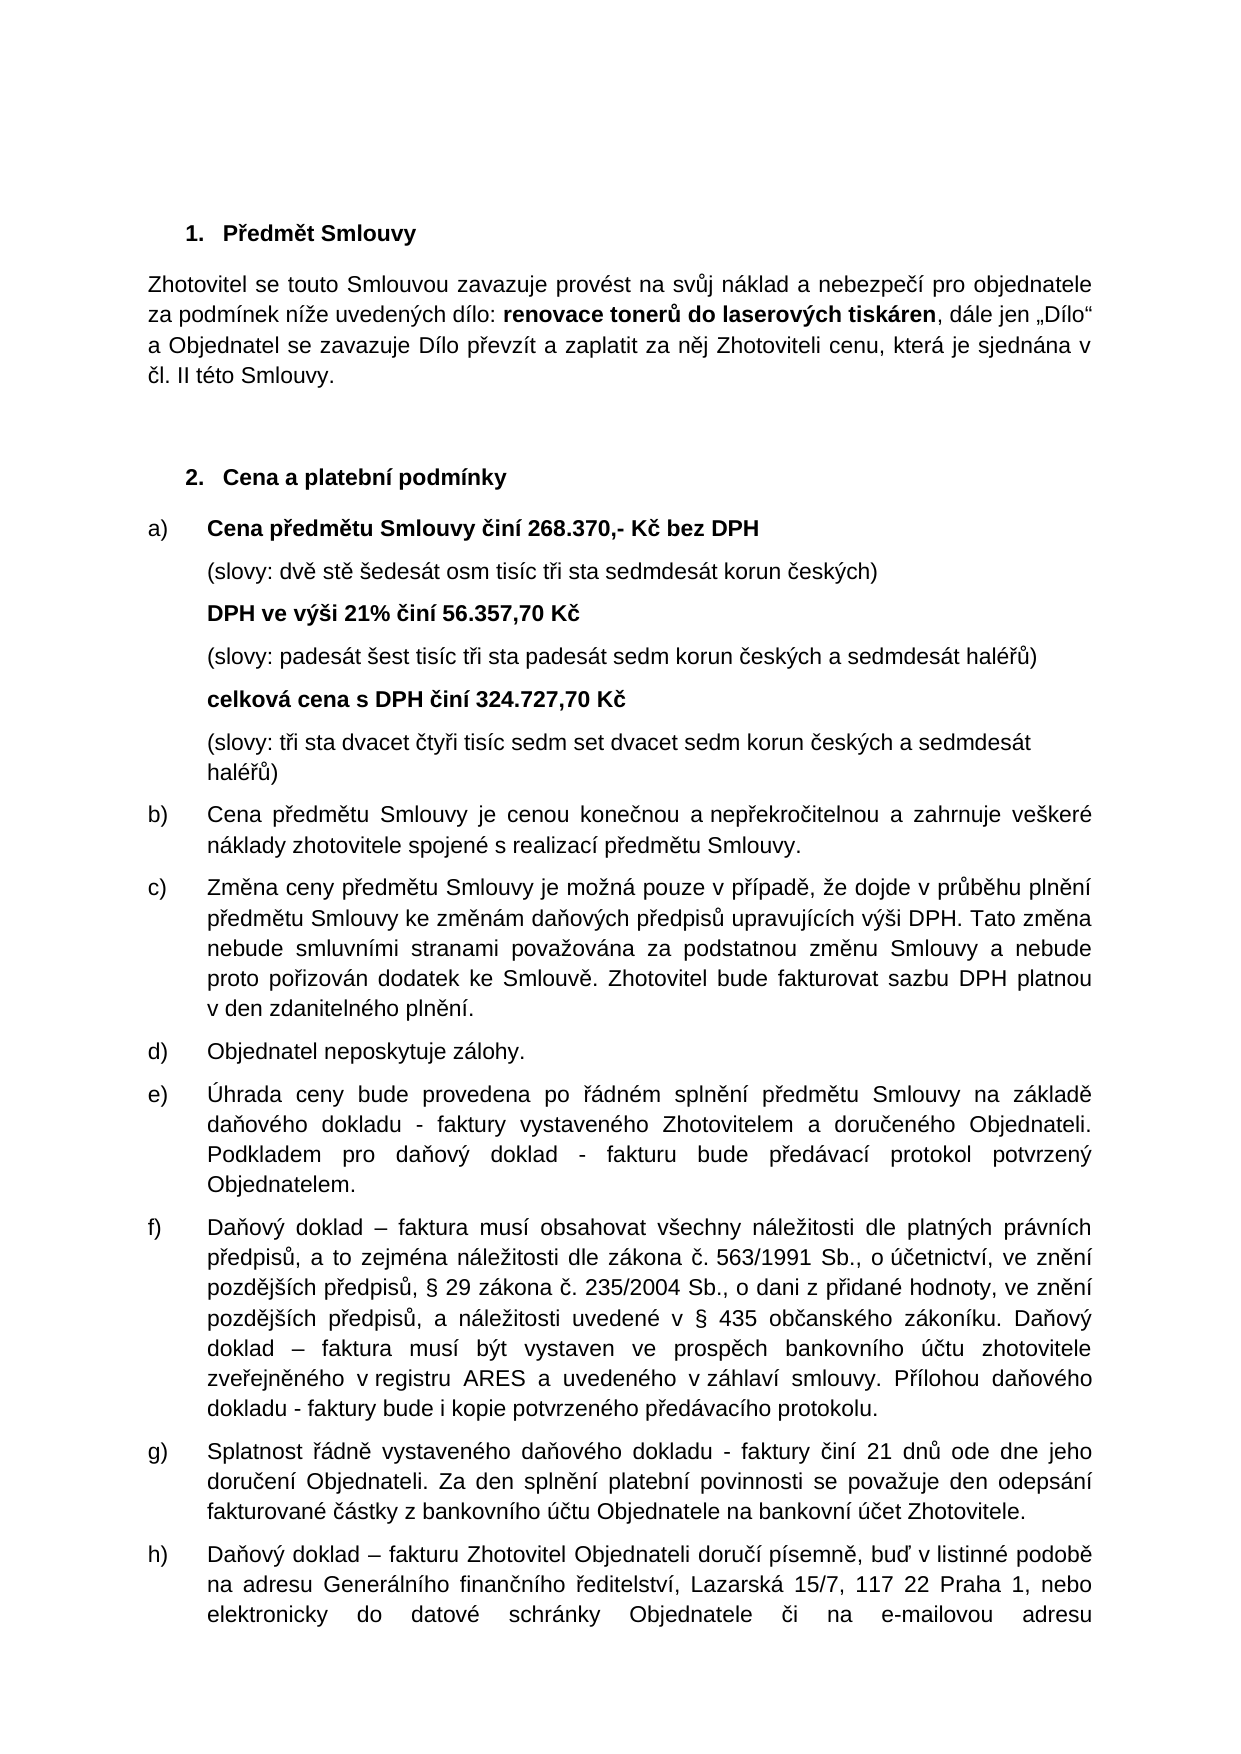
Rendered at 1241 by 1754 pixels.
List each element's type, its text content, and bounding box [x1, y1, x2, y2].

list Cena předmětu Smlouvy činí 268.370,- Kč bez DPH [148, 515, 1092, 541]
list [148, 1541, 1092, 1628]
list Splatnost řádně vystaveného daňového dokladu - faktury činí 21 dnů ode dne jeho doručení Objednateli. Za den splnění platební povinnosti se považuje den odepsání fakturované částky z bankovního účtu Objednatele na bankovní účet Zhotovitele. [148, 1438, 1092, 1525]
text celková cena s DPH činí 324.727,70 Kč [207, 686, 1092, 712]
text Zhotovitel se touto Smlouvou zavazuje provést na svůj náklad a nebezpečí pro objednatele za podmínek níže uvedených dílo: renovace tonerů do laserových tiskáren, dále jen „Dílo“ a Objednatel se zavazuje Dílo převzít a zaplatit za něj Zhotoviteli cenu, která je sjednána v čl. II této Smlouvy. [148, 271, 1092, 388]
list Cena předmětu Smlouvy je cenou konečnou a nepřekročitelnou a zahrnuje veškeré náklady zhotovitele spojené s realizací předmětu Smlouvy. [148, 801, 1092, 858]
text (slovy: padesát šest tisíc tři sta padesát sedm korun českých a sedmdesát haléřů) [207, 643, 1092, 669]
list Cena a platební podmínky [185, 464, 1092, 490]
list Úhrada ceny bude provedena po řádném splnění předmětu Smlouvy na základě daňového dokladu - faktury vystaveného Zhotovitelem a doručeného Objednateli. Podkladem pro daňový doklad - fakturu bude předávací protokol potvrzený Objednatelem. [148, 1081, 1092, 1198]
list Daňový doklad – faktura musí obsahovat všechny náležitosti dle platných právních předpisů, a to zejména náležitosti dle zákona č. 563/1991 Sb., o účetnictví, ve znění pozdějších předpisů, § 29 zákona č. 235/2004 Sb., o dani z přidané hodnoty, ve znění pozdějších předpisů, a náležitosti uvedené v § 435 občanského zákoníku. Daňový doklad – faktura musí být vystaven ve prospěch bankovního účtu zhotovitele zveřejněného v registru ARES a uvedeného v záhlaví smlouvy. Přílohou daňového dokladu - faktury bude i kopie potvrzeného předávacího protokolu. [148, 1214, 1092, 1422]
text (slovy: tři sta dvacet čtyři tisíc sedm set dvacet sedm korun českých a sedmdesát haléřů) [207, 728, 1092, 785]
list Objednatel neposkytuje zálohy. [148, 1038, 1092, 1064]
text (slovy: dvě stě šedesát osm tisíc tři sta sedmdesát korun českých) [207, 558, 1092, 584]
list Změna ceny předmětu Smlouvy je možná pouze v případě, že dojde v průběhu plnění předmětu Smlouvy ke změnám daňových předpisů upravujících výši DPH. Tato změna nebude smluvními stranami považována za podstatnou změnu Smlouvy a nebude proto pořizován dodatek ke Smlouvě. Zhotovitel bude fakturovat sazbu DPH platnou v den zdanitelného plnění. [148, 874, 1092, 1022]
list Předmět Smlouvy [185, 220, 1092, 247]
text DPH ve výši 21% činí 56.357,70 Kč [207, 600, 1092, 627]
